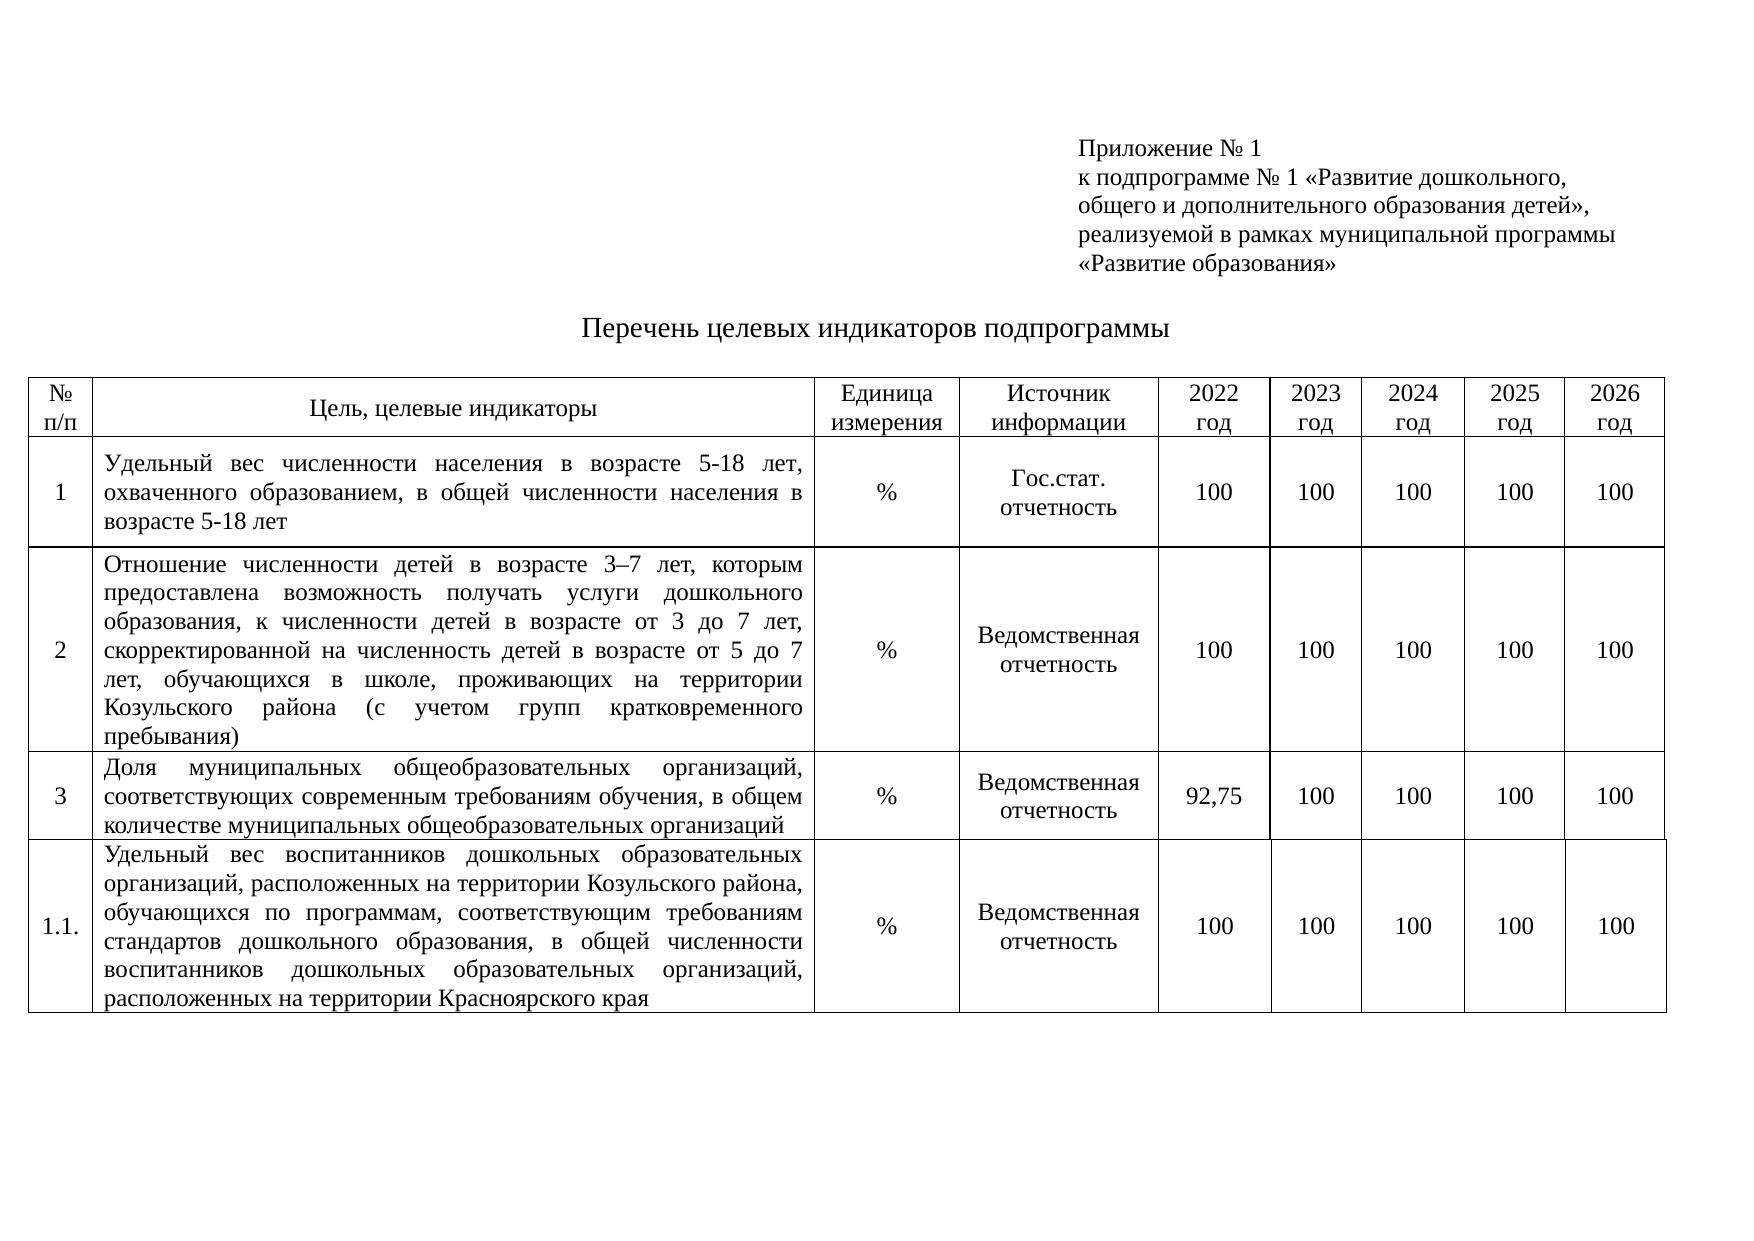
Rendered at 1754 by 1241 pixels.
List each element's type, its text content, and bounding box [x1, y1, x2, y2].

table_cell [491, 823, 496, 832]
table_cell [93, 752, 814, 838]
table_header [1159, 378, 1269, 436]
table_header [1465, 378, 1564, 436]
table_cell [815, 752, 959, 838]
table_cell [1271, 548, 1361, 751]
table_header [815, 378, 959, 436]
text к подпрограмме № 1 «Развитие дошкольного, общего и дополнительного образования детей», реализуемой в рамках муниципальной программы «Развитие образования» [1078, 162, 1636, 277]
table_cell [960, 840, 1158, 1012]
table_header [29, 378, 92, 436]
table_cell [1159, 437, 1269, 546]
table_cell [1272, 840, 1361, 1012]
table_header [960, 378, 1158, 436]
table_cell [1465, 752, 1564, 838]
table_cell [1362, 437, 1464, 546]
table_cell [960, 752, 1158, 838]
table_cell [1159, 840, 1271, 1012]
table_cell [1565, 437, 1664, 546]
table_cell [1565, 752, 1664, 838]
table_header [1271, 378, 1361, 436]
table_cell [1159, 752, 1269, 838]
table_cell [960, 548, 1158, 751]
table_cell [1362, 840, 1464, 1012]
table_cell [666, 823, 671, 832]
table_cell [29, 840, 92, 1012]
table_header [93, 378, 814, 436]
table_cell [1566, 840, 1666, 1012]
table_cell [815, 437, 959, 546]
text Перечень целевых индикаторов подпрограммы [59, 310, 1636, 344]
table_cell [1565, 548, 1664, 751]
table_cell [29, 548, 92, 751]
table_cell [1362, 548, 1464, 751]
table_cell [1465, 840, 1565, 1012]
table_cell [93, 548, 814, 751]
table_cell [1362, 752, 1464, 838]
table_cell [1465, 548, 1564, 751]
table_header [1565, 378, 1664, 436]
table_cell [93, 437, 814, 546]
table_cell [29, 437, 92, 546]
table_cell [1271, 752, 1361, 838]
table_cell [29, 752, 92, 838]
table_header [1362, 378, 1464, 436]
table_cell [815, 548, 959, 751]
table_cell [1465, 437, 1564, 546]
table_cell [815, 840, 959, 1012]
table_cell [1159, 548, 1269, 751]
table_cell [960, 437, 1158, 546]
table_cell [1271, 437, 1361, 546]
text Приложение № 1 [1078, 133, 1636, 162]
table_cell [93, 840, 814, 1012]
